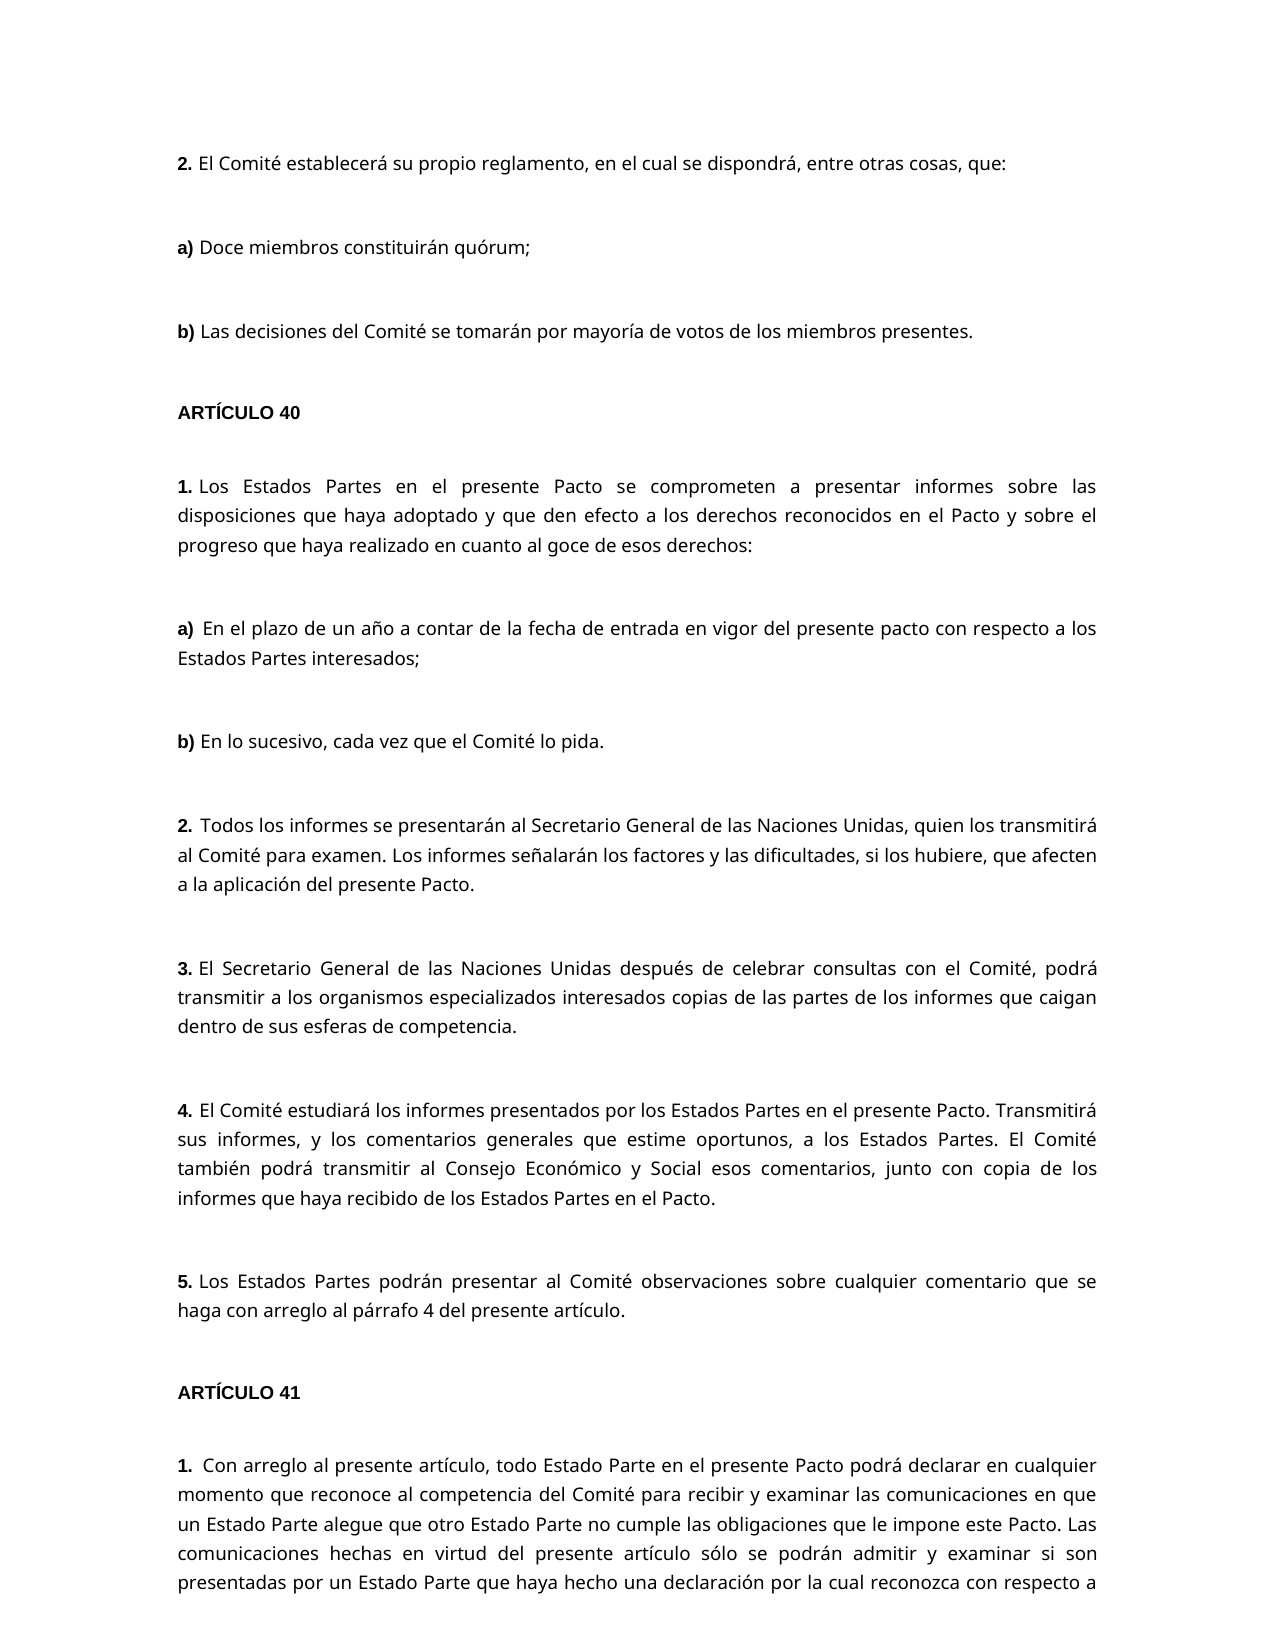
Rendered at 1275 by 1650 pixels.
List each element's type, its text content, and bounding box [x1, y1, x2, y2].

list Doce miembros constituirán quórum; [177, 234, 1110, 259]
list El Comité estudiará los informes presentados por los Estados Partes en el presente Pacto. Transmitirá sus informes, y los comentarios generales que estime oportunos, a los Estados Partes. El Comité también podrá transmitir al Consejo Económico y Social esos comentarios, junto con copia de los informes que haya recibido de los Estados Partes en el Pacto. [177, 1097, 1098, 1210]
list El Comité establecerá su propio reglamento, en el cual se dispondrá, entre otras cosas, que: [177, 150, 1110, 176]
list En lo sucesivo, cada vez que el Comité lo pida. [177, 728, 1110, 754]
list Todos los informes se presentarán al Secretario General de las Naciones Unidas, quien los transmitirá al Comité para examen. Los informes señalarán los factores y las dificultades, si los hubiere, que afecten a la aplicación del presente Pacto. [177, 813, 1098, 897]
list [177, 1452, 1098, 1595]
list Las decisiones del Comité se tomarán por mayoría de votos de los miembros presentes. [177, 318, 1110, 344]
list El Secretario General de las Naciones Unidas después de celebrar consultas con el Comité, podrá transmitir a los organismos especializados interesados copias de las partes de los informes que caigan dentro de sus esferas de competencia. [177, 955, 1098, 1039]
list Los Estados Partes en el presente Pacto se comprometen a presentar informes sobre las disposiciones que haya adoptado y que den efecto a los derechos reconocidos en el Pacto y sobre el progreso que haya realizado en cuanto al goce de esos derechos: [177, 473, 1098, 557]
subtitle ARTÍCULO 40 [177, 402, 1110, 424]
subtitle ARTÍCULO 41 [177, 1381, 1110, 1403]
list En el plazo de un año a contar de la fecha de entrada en vigor del presente pacto con respecto a los Estados Partes interesados; [177, 616, 1098, 670]
list Los Estados Partes podrán presentar al Comité observaciones sobre cualquier comentario que se haga con arreglo al párrafo 4 del presente artículo. [177, 1268, 1098, 1323]
